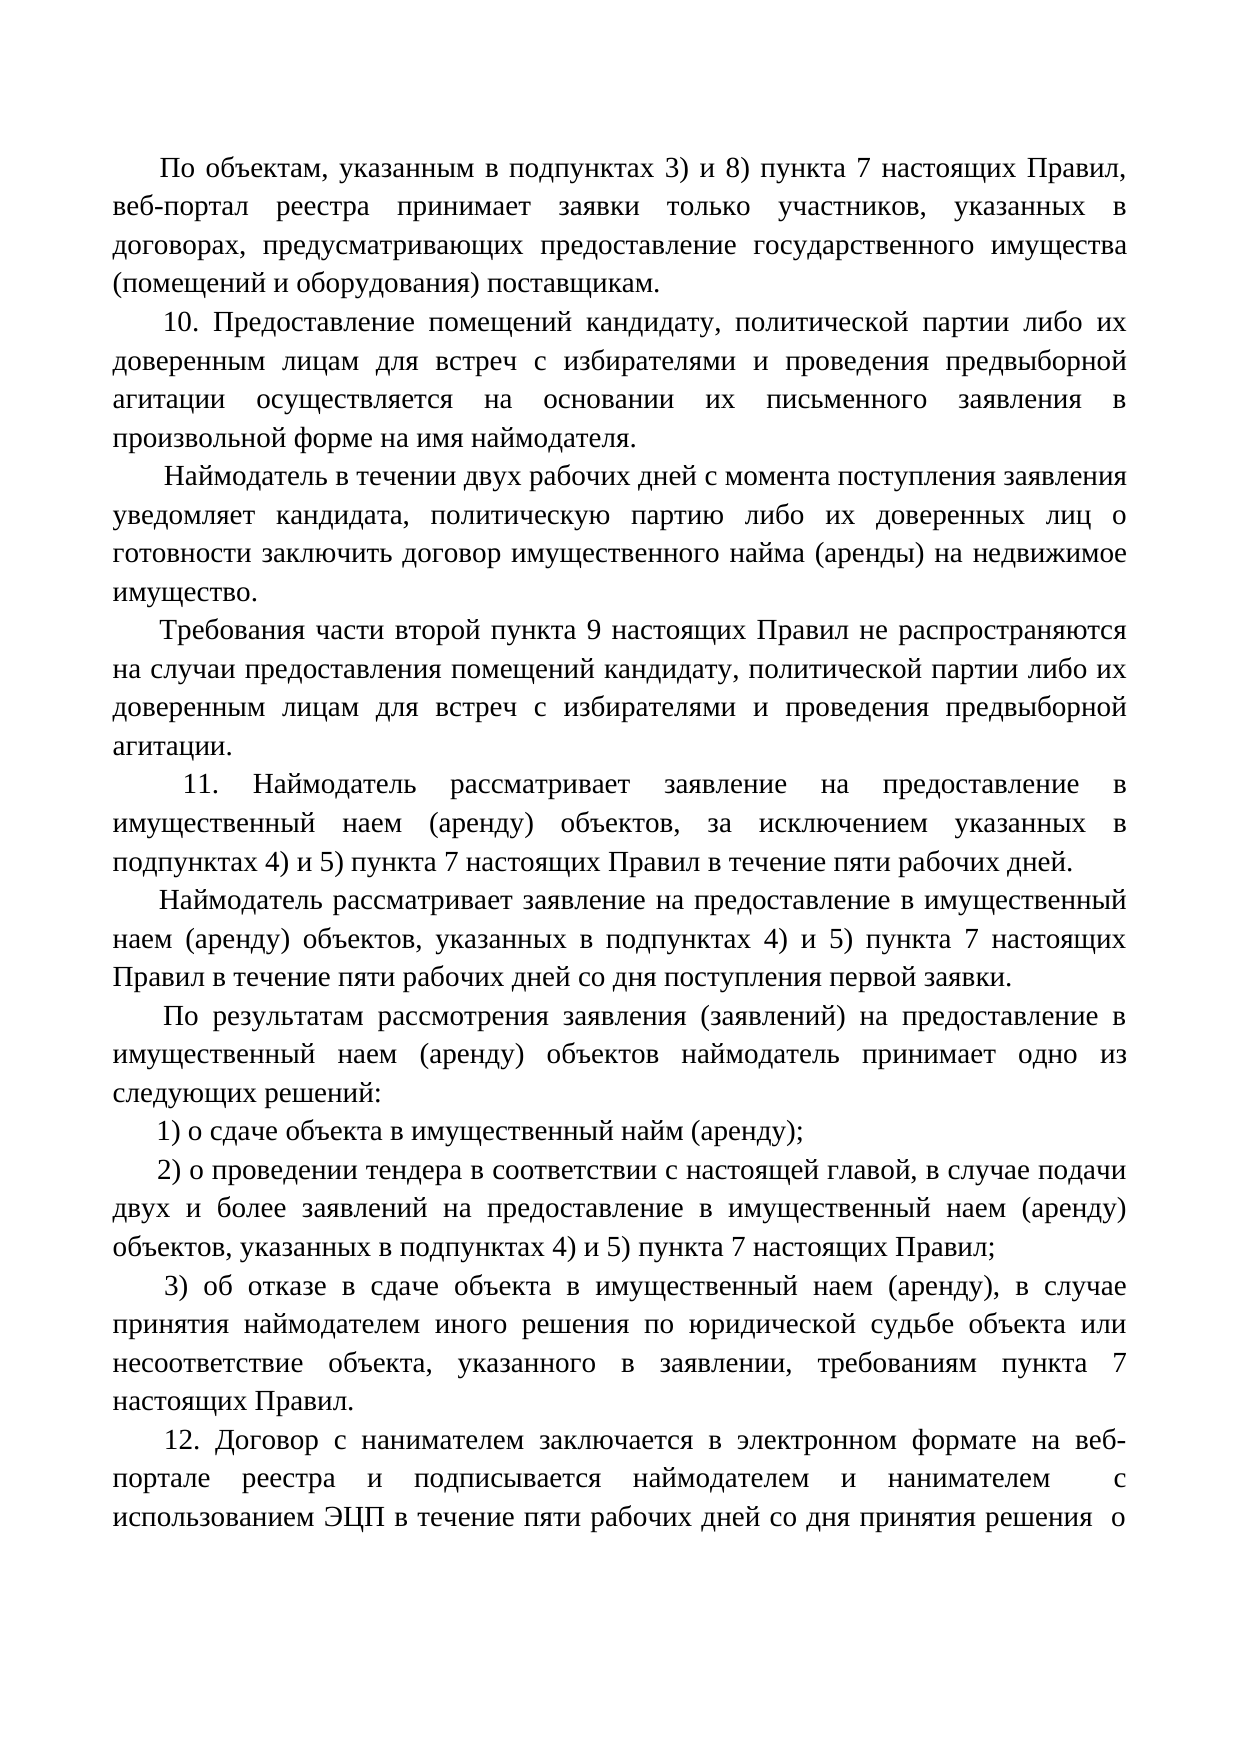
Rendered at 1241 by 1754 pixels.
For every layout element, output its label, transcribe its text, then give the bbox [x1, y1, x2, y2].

text 3) об отказе в сдаче объекта в имущественный наем (аренду), в случае принятия наймодателем иного решения по юридической судьбе объекта или несоответствие объекта, указанного в заявлении, требованиям пункта 7 настоящих Правил. [112, 1268, 1128, 1417]
text По объектам, указанным в подпунктах 3) и 8) пункта 7 настоящих Правил, веб-портал реестра принимает заявки только участников, указанных в договорах, предусматривающих предоставление государственного имущества (помещений и оборудования) поставщикам. [112, 150, 1128, 299]
text По результатам рассмотрения заявления (заявлений) на предоставление в имущественный наем (аренду) объектов наймодатель принимает одно из следующих решений: [112, 998, 1128, 1108]
text Требования части второй пункта 9 настоящих Правил не распространяются на случаи предоставления помещений кандидату, политической партии либо их доверенным лицам для встреч с избирателями и проведения предвыборной агитации. [112, 612, 1128, 762]
text Наймодатель рассматривает заявление на предоставление в имущественный наем (аренду) объектов, указанных в подпунктах 4) и 5) пункта 7 настоящих Правил в течение пяти рабочих дней со дня поступления первой заявки. [112, 882, 1128, 993]
text 1) о сдаче объекта в имущественный найм (аренду); [112, 1113, 1128, 1147]
text 11. Наймодатель рассматривает заявление на предоставление в имущественный наем (аренду) объектов, за исключением указанных в подпунктах 4) и 5) пункта 7 настоящих Правил в течение пяти рабочих дней. [112, 767, 1128, 877]
text Наймодатель в течении двух рабочих дней с момента поступления заявления уведомляет кандидата, политическую партию либо их доверенных лиц о готовности заключить договор имущественного найма (аренды) на недвижимое имущество. [112, 458, 1128, 607]
text 2) о проведении тендера в соответствии с настоящей главой, в случае подачи двух и более заявлений на предоставление в имущественный наем (аренду) объектов, указанных в подпунктах 4) и 5) пункта 7 настоящих Правил; [112, 1152, 1128, 1263]
text 10. Предоставление помещений кандидату, политической партии либо их доверенным лицам для встреч с избирателями и проведения предвыборной агитации осуществляется на основании их письменного заявления в произвольной форме на имя наймодателя. [112, 304, 1128, 453]
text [112, 1422, 1128, 1532]
